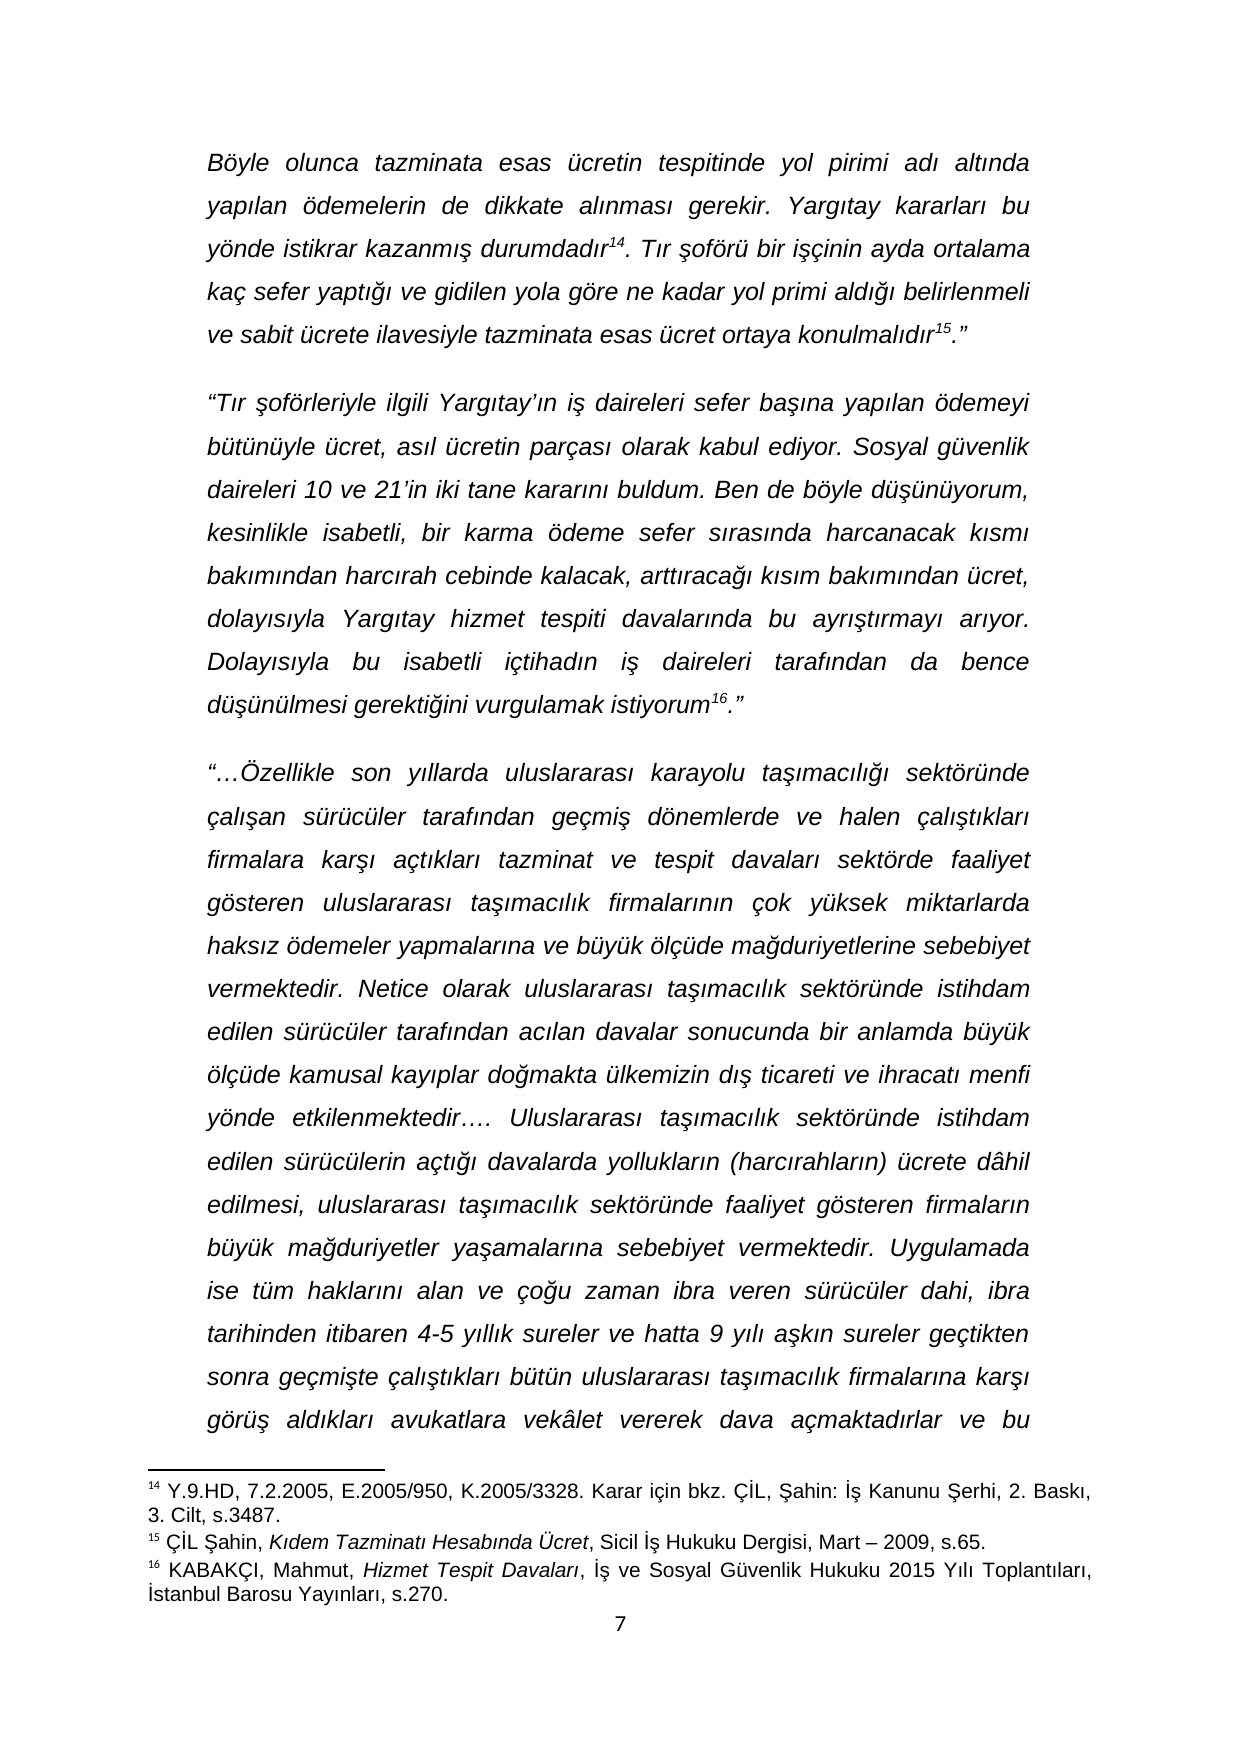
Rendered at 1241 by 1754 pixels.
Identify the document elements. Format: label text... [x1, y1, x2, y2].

text “Uygulamada ağır vasıta ve özellikle tır şoförleri bakımından gidilen mesafeye göre yol primi adı altında ödemeler yapıldığı görülmektedir. Çoğunlukla asgari ücret seviyesinde sabit ücret ödenmekte ve ücretin esaslı kısmı belirtilen primlerle sağlanmaktadır. Yurt dışına sefer yapan bir tır şoförünün sadece asgari ücretle çalışmayacağı bilinen bir durumdur. Böyle olunca tazminata esas ücretin tespitinde yol pirimi adı altında yapılan ödemelerin de dikkate alınması gerekir. Yargıtay kararları bu yönde istikrar kazanmış durumdadır. Tır şoförü bir işçinin ayda ortalama kaç sefer yaptığı ve gidilen yola göre ne kadar yol primi aldığı belirlenmeli ve sabit ücrete ilavesiyle tazminata esas ücret ortaya konulmalıdır.” [207, 148, 1033, 349]
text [207, 758, 1033, 1434]
text “Tır şoförleriyle ilgili Yargıtay’ın iş daireleri sefer başına yapılan ödemeyi bütünüyle ücret, asıl ücretin parçası olarak kabul ediyor. Sosyal güvenlik daireleri 10 ve 21’in iki tane kararını buldum. Ben de böyle düşünüyorum, kesinlikle isabetli, bir karma ödeme sefer sırasında harcanacak kısmı bakımından harcırah cebinde kalacak, arttıracağı kısım bakımından ücret, dolayısıyla Yargıtay hizmet tespiti davalarında bu ayrıştırmayı arıyor. Dolayısıyla bu isabetli içtihadın iş daireleri tarafından da bence düşünülmesi gerektiğini vurgulamak istiyorum.” [207, 388, 1033, 719]
